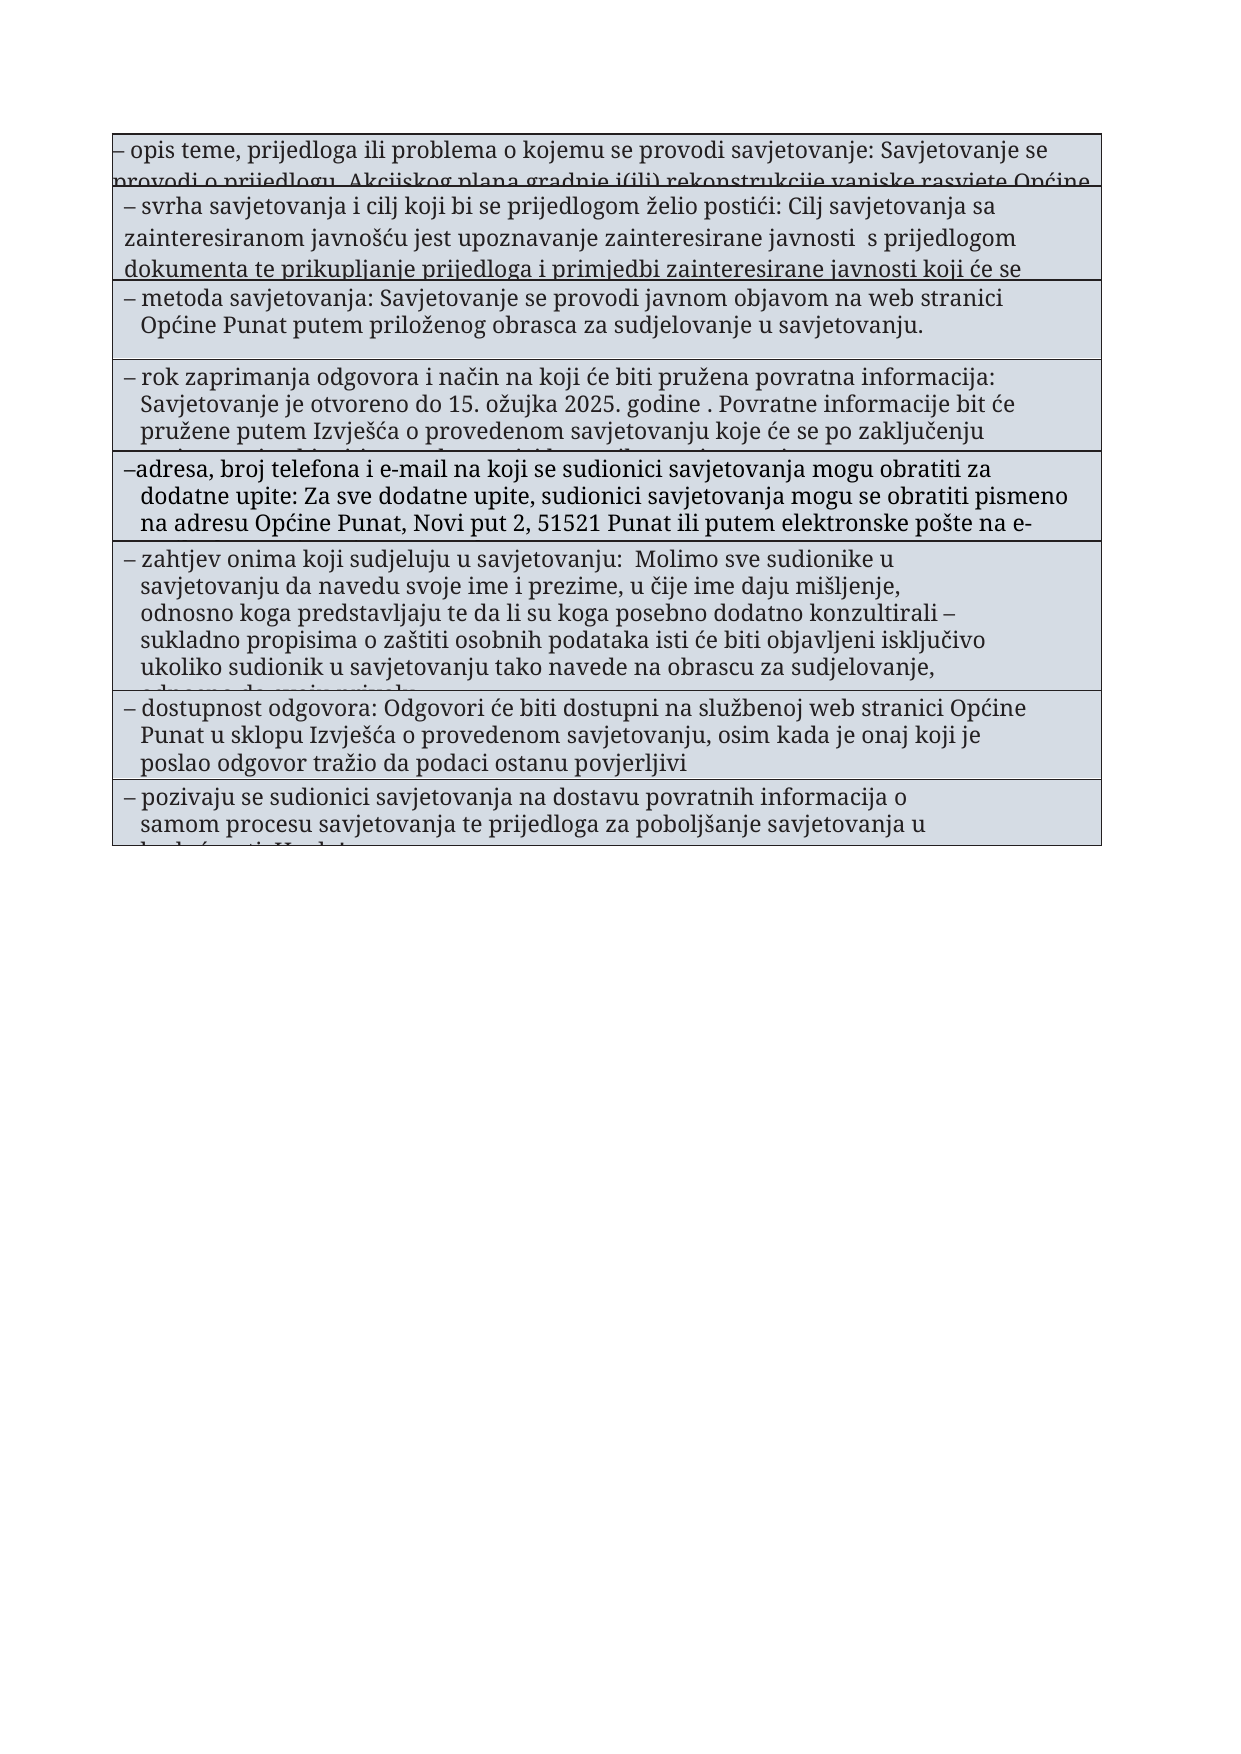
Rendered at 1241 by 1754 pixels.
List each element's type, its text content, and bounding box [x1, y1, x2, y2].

table_cell – metoda savjetovanja: Savjetovanje se provodi javnom objavom na web stranici Općine Punat putem priloženog obrasca za sudjelovanje u savjetovanju. [113, 281, 1101, 358]
table_cell – pozivaju se sudionici savjetovanja na dostavu povratnih informacija o samom procesu savjetovanja te prijedloga za poboljšanje savjetovanja u budućnosti. Hvala! [113, 780, 1101, 845]
table_cell – rok zaprimanja odgovora i način na koji će biti pružena povratna informacija: Savjetovanje je otvoreno do 15. ožujka 2025. godine . Povratne informacije bit će pružene putem Izvješća o provedenom savjetovanju koje će se po zaključenju savjetovanja objaviti na web stranici kao prilog savjetovanja. [113, 360, 1101, 450]
table_cell –adresa, broj telefona i e-mail na koji se sudionici savjetovanja mogu obratiti za dodatne upite: Za sve dodatne upite, sudionici savjetovanja mogu se obratiti pismeno na adresu Općine Punat, Novi put 2, 51521 Punat ili putem elektronske pošte na e-mail adresu: pisarnica@punat.hr [113, 452, 1101, 540]
table_cell – opis teme, prijedloga ili problema o kojemu se provodi savjetovanje: Savjetovanje se provodi o prijedlogu Akcijskog plana gradnje i(ili) rekonstrukcije vanjske rasvjete Općine Punat [113, 135, 1101, 185]
table_cell – zahtjev onima koji sudjeluju u savjetovanju: Molimo sve sudionike u savjetovanju da navedu svoje ime i prezime, u čije ime daju mišljenje, odnosno koga predstavljaju te da li su koga posebno dodatno konzultirali – sukladno propisima o zaštiti osobnih podataka isti će biti objavljeni isključivo ukoliko sudionik u savjetovanju tako navede na obrascu za sudjelovanje, odnosno da svoju privolu. [113, 542, 1101, 690]
table_cell – dostupnost odgovora: Odgovori će biti dostupni na službenoj web stranici Općine Punat u sklopu Izvješća o provedenom savjetovanju, osim kada je onaj koji je poslao odgovor tražio da podaci ostanu povjerljivi [113, 691, 1101, 778]
table_cell – svrha savjetovanja i cilj koji bi se prijedlogom želio postići: Cilj savjetovanja sa zainteresiranom javnošću jest upoznavanje zainteresirane javnosti s prijedlogom dokumenta te prikupljanje prijedloga i primjedbi zainteresirane javnosti koji će se razmatrati i eventualno prihvatiti. [113, 187, 1101, 279]
